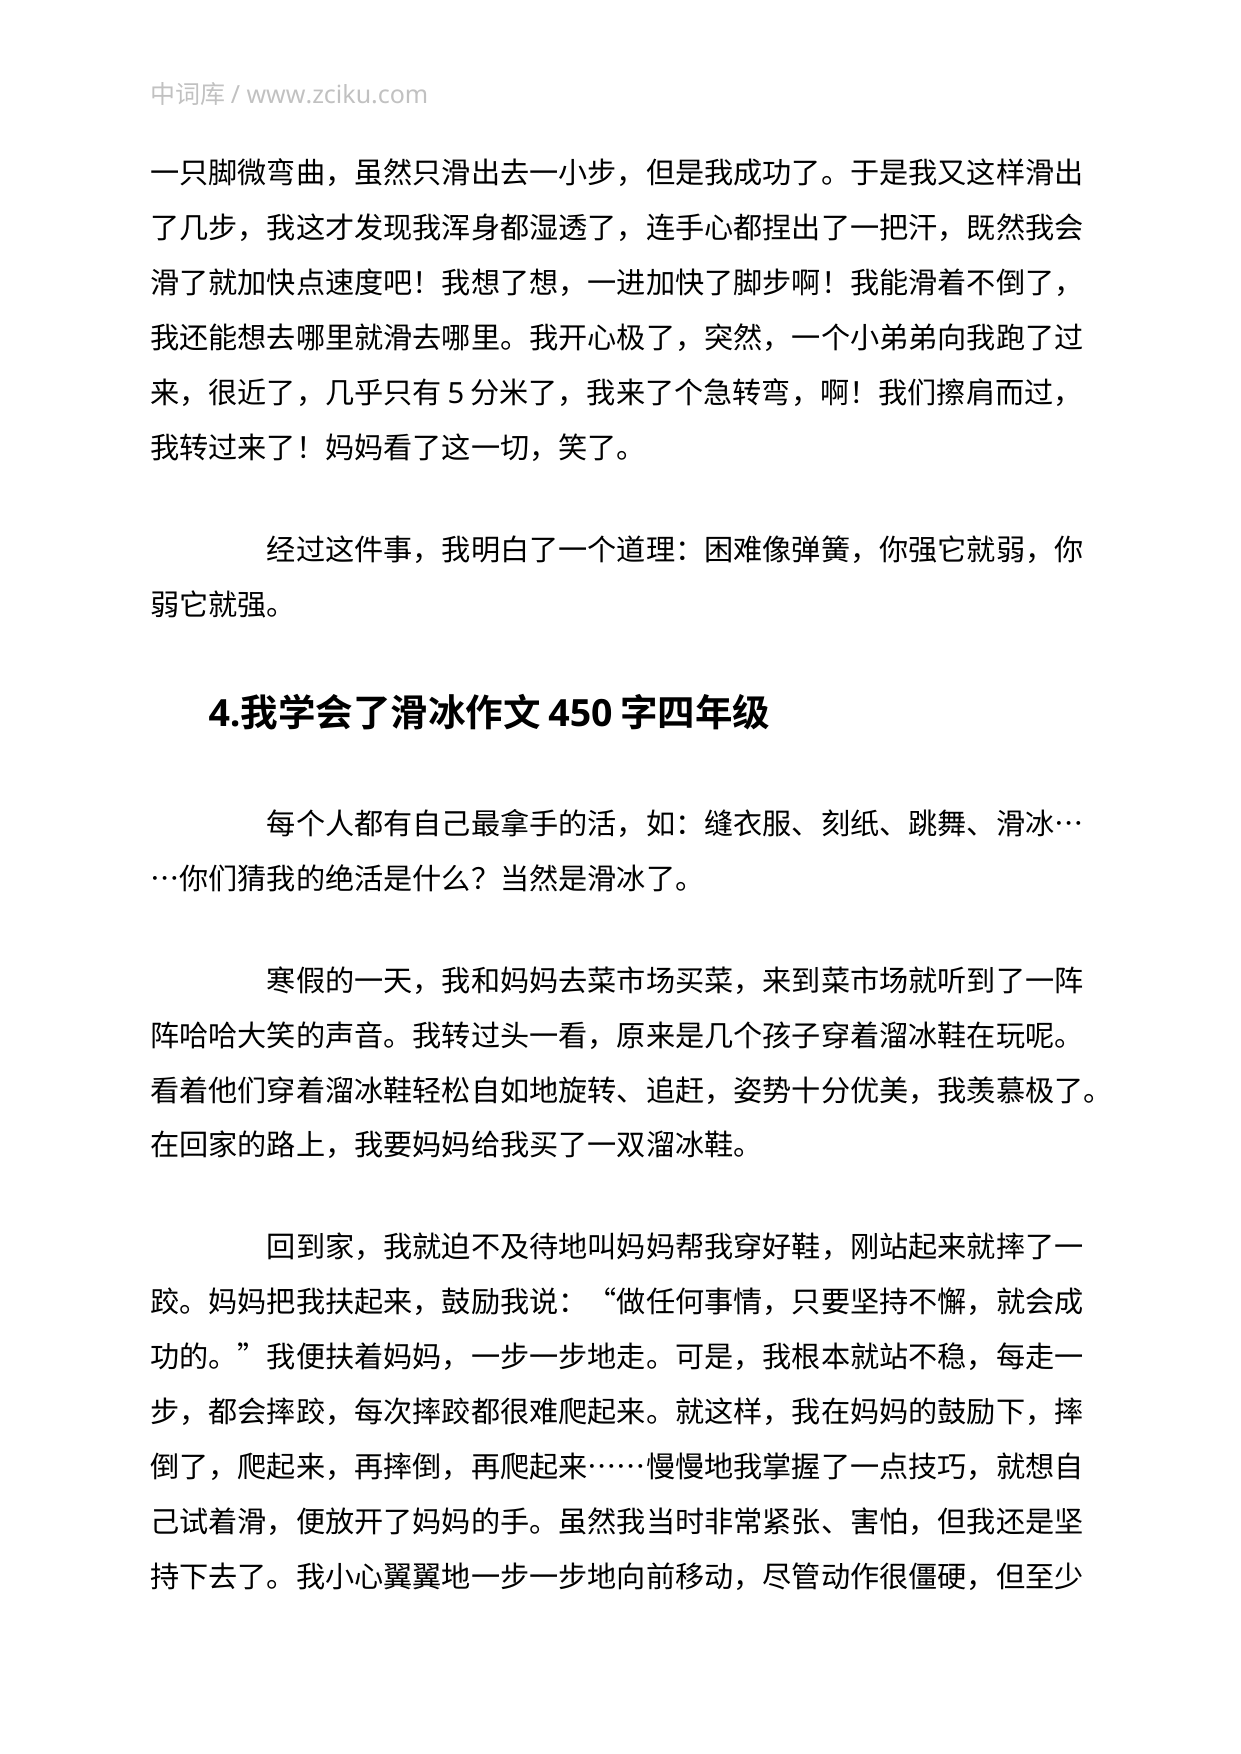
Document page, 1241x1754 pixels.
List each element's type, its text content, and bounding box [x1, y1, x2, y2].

text 每个人都有自己最拿手的活，如：缝衣服、刻纸、跳舞、滑冰……你们猜我的绝活是什么？当然是滑冰了。 [150, 801, 1090, 898]
text 经过这件事，我明白了一个道理：困难像弹簧，你强它就弱，你弱它就强。 [150, 526, 1090, 623]
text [150, 150, 1090, 467]
text 寒假的一天，我和妈妈去菜市场买菜，来到菜市场就听到了一阵阵哈哈大笑的声音。我转过头一看，原来是几个孩子穿着溜冰鞋在玩呢。看着他们穿着溜冰鞋轻松自如地旋转、追赶，姿势十分优美，我羡慕极了。在回家的路上，我要妈妈给我买了一双溜冰鞋。 [150, 957, 1090, 1164]
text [150, 1224, 1090, 1595]
text 4.我学会了滑冰作文450字四年级 [150, 683, 1090, 737]
